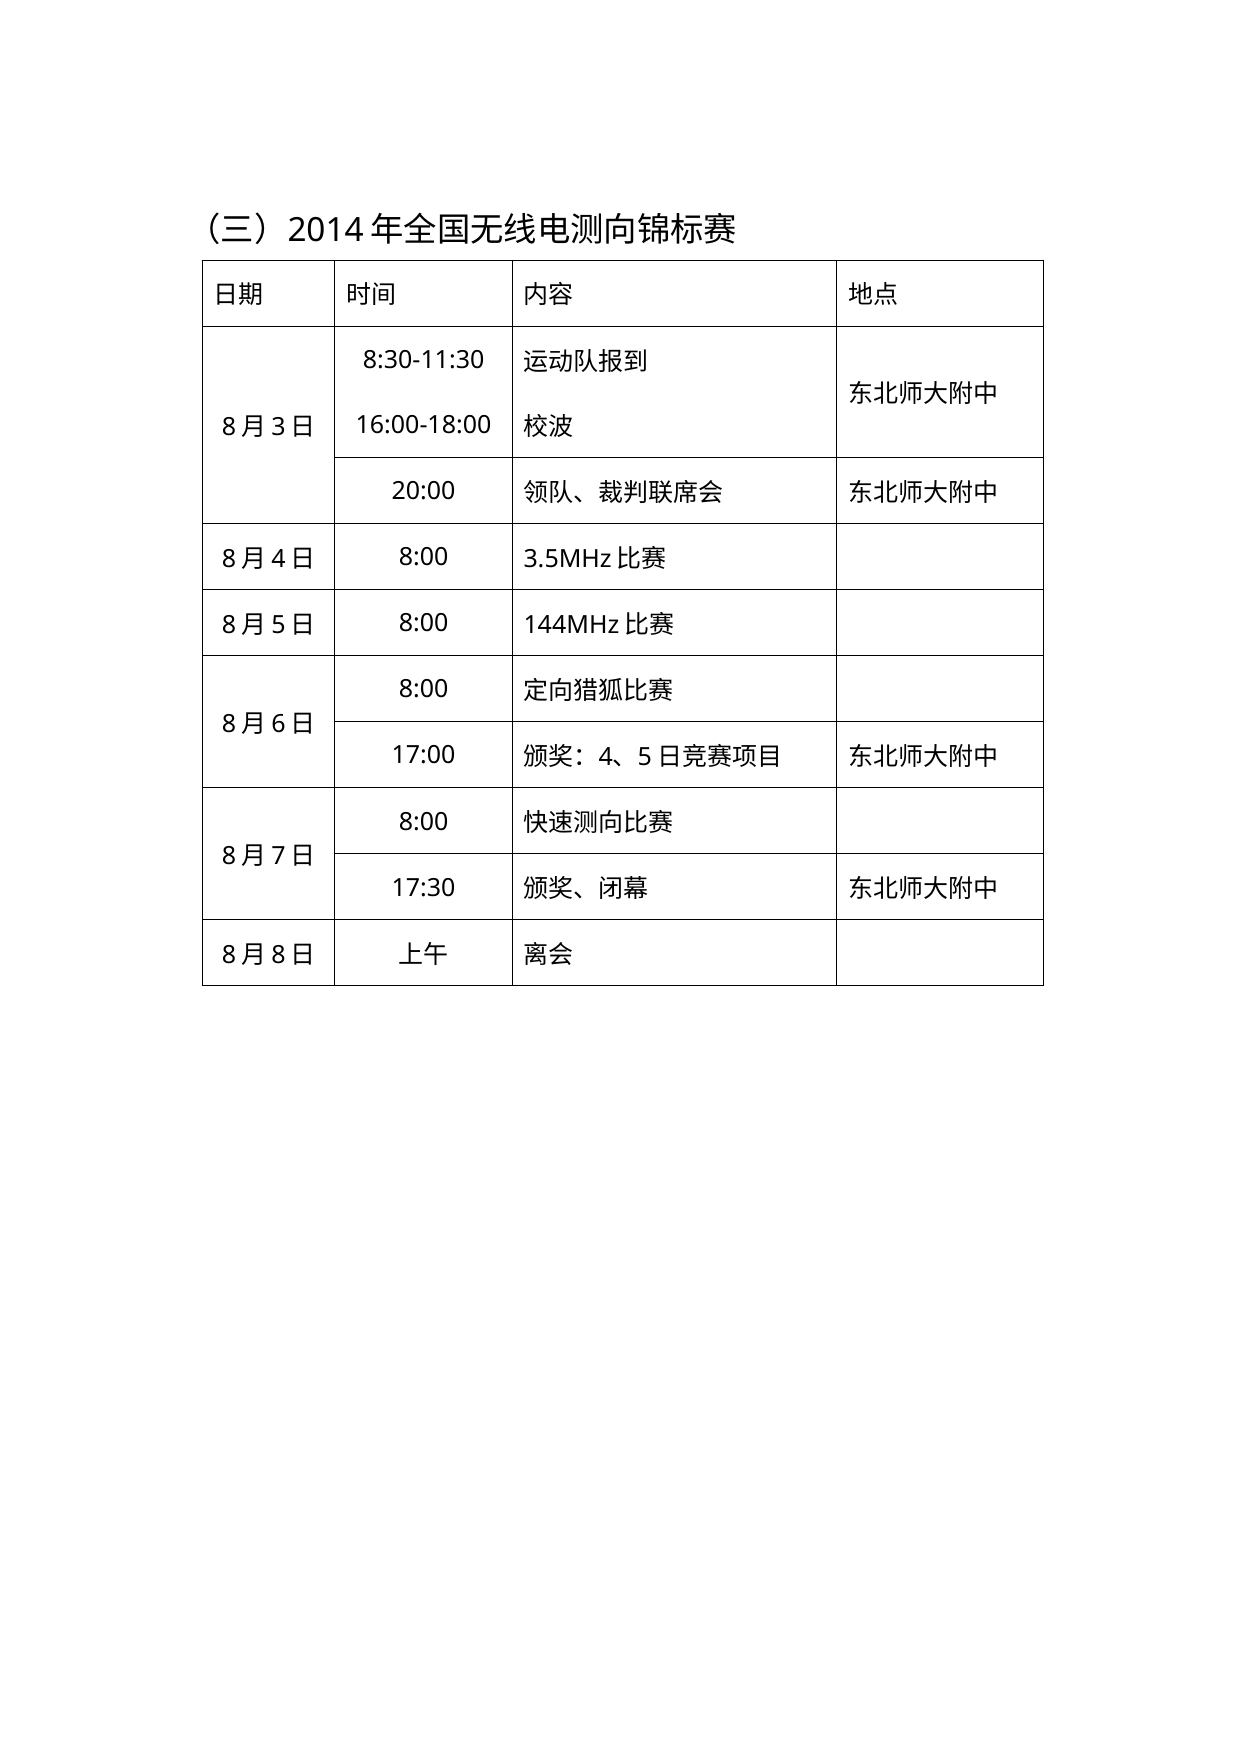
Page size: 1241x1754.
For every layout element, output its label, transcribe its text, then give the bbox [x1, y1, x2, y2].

table_cell 8月4日 [203, 524, 334, 589]
table_cell 东北师大附中 [837, 458, 1043, 523]
table_cell 3.5MHz比赛 [513, 524, 836, 589]
table_cell 8月7日 [203, 788, 334, 919]
table_cell 8:00 [335, 524, 512, 589]
table_cell 20:00 [335, 458, 512, 523]
table_cell 8月6日 [203, 656, 334, 787]
table_cell 快速测向比赛 [513, 788, 836, 853]
table_cell 颁奖、闭幕 [513, 854, 836, 919]
table_cell [837, 920, 1043, 985]
table_cell 上午 [335, 920, 512, 985]
table_cell 运动队报到 校波 [513, 327, 836, 457]
table_header 时间 [335, 261, 512, 326]
table_cell 东北师大附中 [837, 327, 1043, 457]
table_cell 东北师大附中 [837, 722, 1043, 787]
table_cell 8月5日 [203, 590, 334, 655]
table_cell 17:30 [335, 854, 512, 919]
table_header 内容 [513, 261, 836, 326]
table_cell [837, 590, 1043, 655]
table_cell 8:00 [335, 590, 512, 655]
table_cell 8:00 [335, 788, 512, 853]
table_header 地点 [837, 261, 1043, 326]
table_cell 颁奖：4、5日竞赛项目 [513, 722, 836, 787]
table_cell [837, 788, 1043, 853]
table_cell 8月8日 [203, 920, 334, 985]
table_header 日期 [203, 261, 334, 326]
table_cell 8:00 [335, 656, 512, 721]
table_cell 8:30-11:30 16:00-18:00 [335, 327, 512, 457]
table_cell 领队、裁判联席会 [513, 458, 836, 523]
table_cell 8月3日 [203, 327, 334, 523]
table_cell [837, 524, 1043, 589]
table_cell 东北师大附中 [837, 854, 1043, 919]
text （三）2014年全国无线电测向锦标赛 [187, 194, 1053, 259]
table_cell 离会 [513, 920, 836, 985]
table_cell 17:00 [335, 722, 512, 787]
table_cell 144MHz比赛 [513, 590, 836, 655]
table_cell [837, 656, 1043, 721]
table_cell 定向猎狐比赛 [513, 656, 836, 721]
